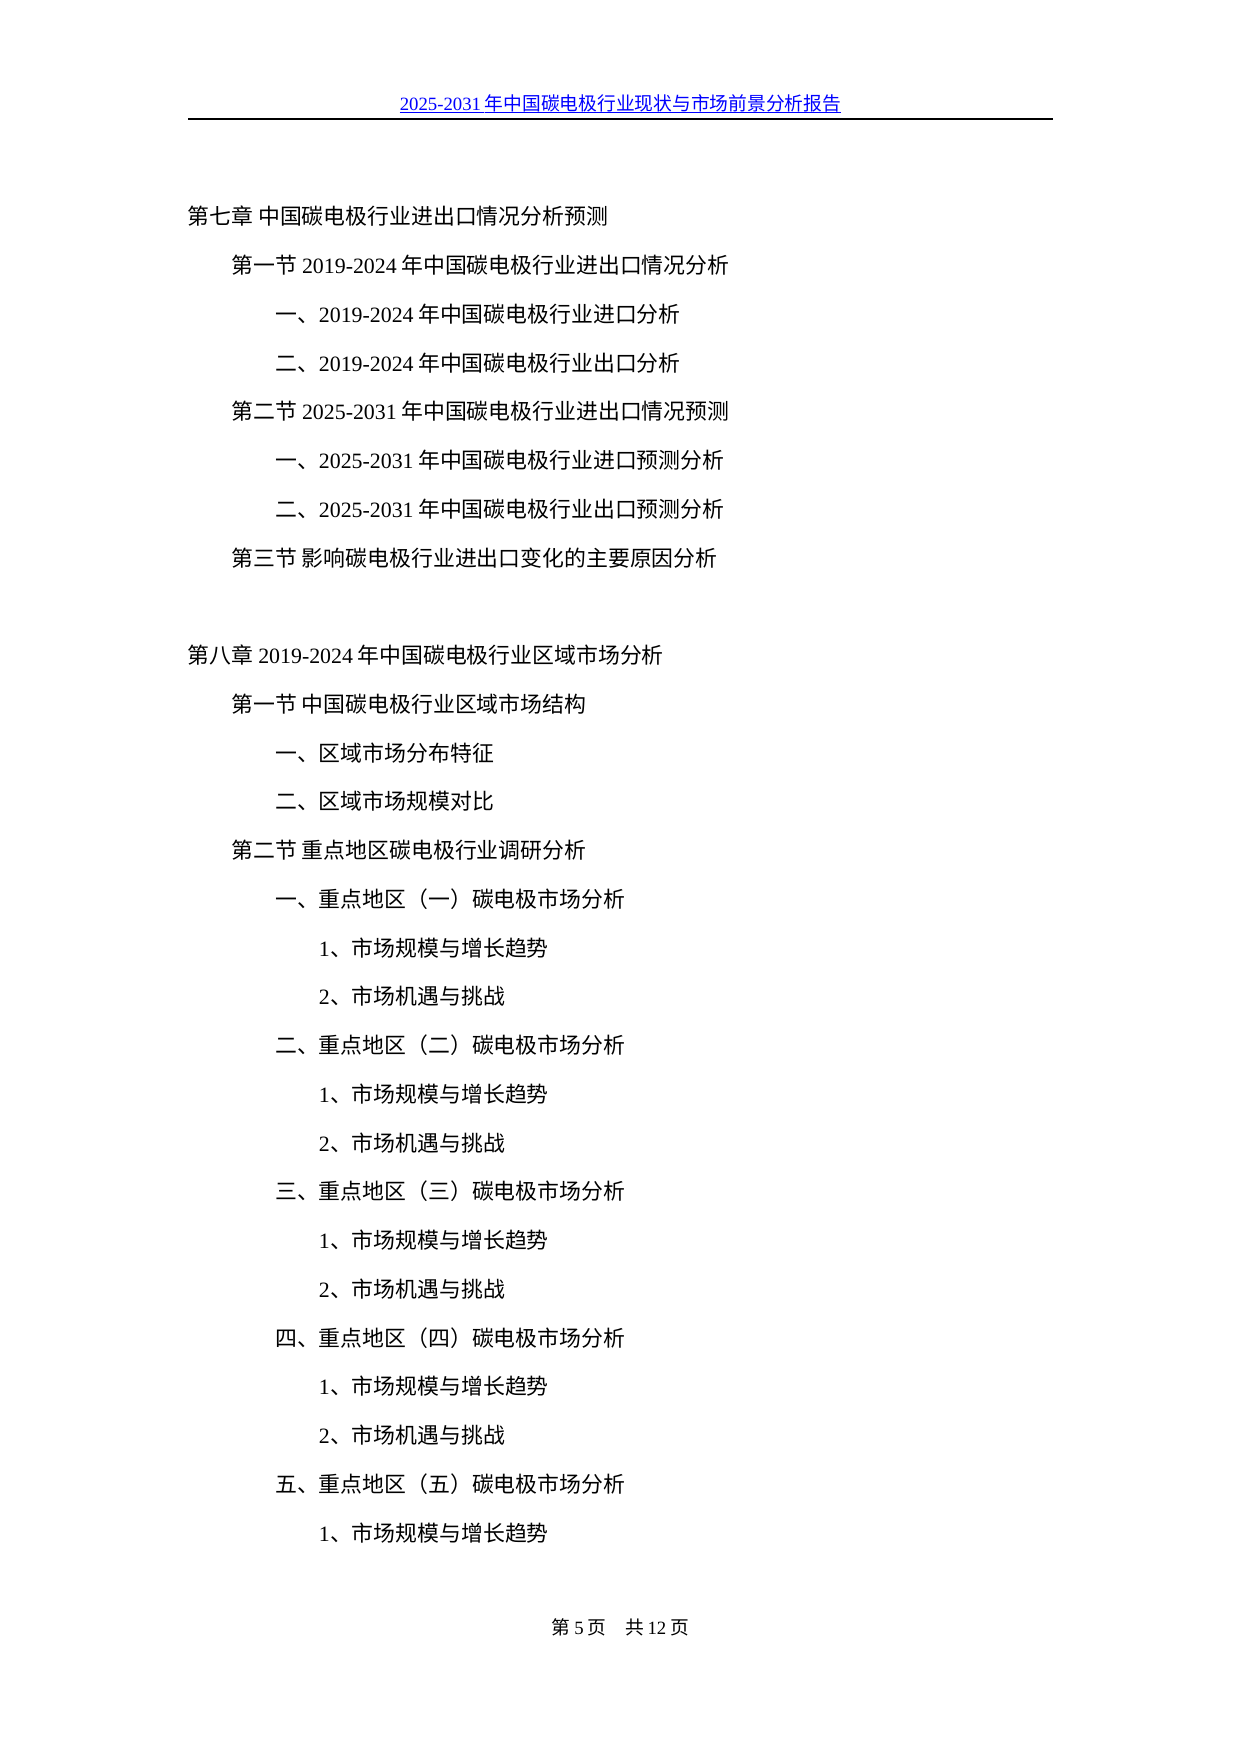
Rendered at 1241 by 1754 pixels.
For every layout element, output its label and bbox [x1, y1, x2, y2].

text [187, 150, 1053, 1548]
